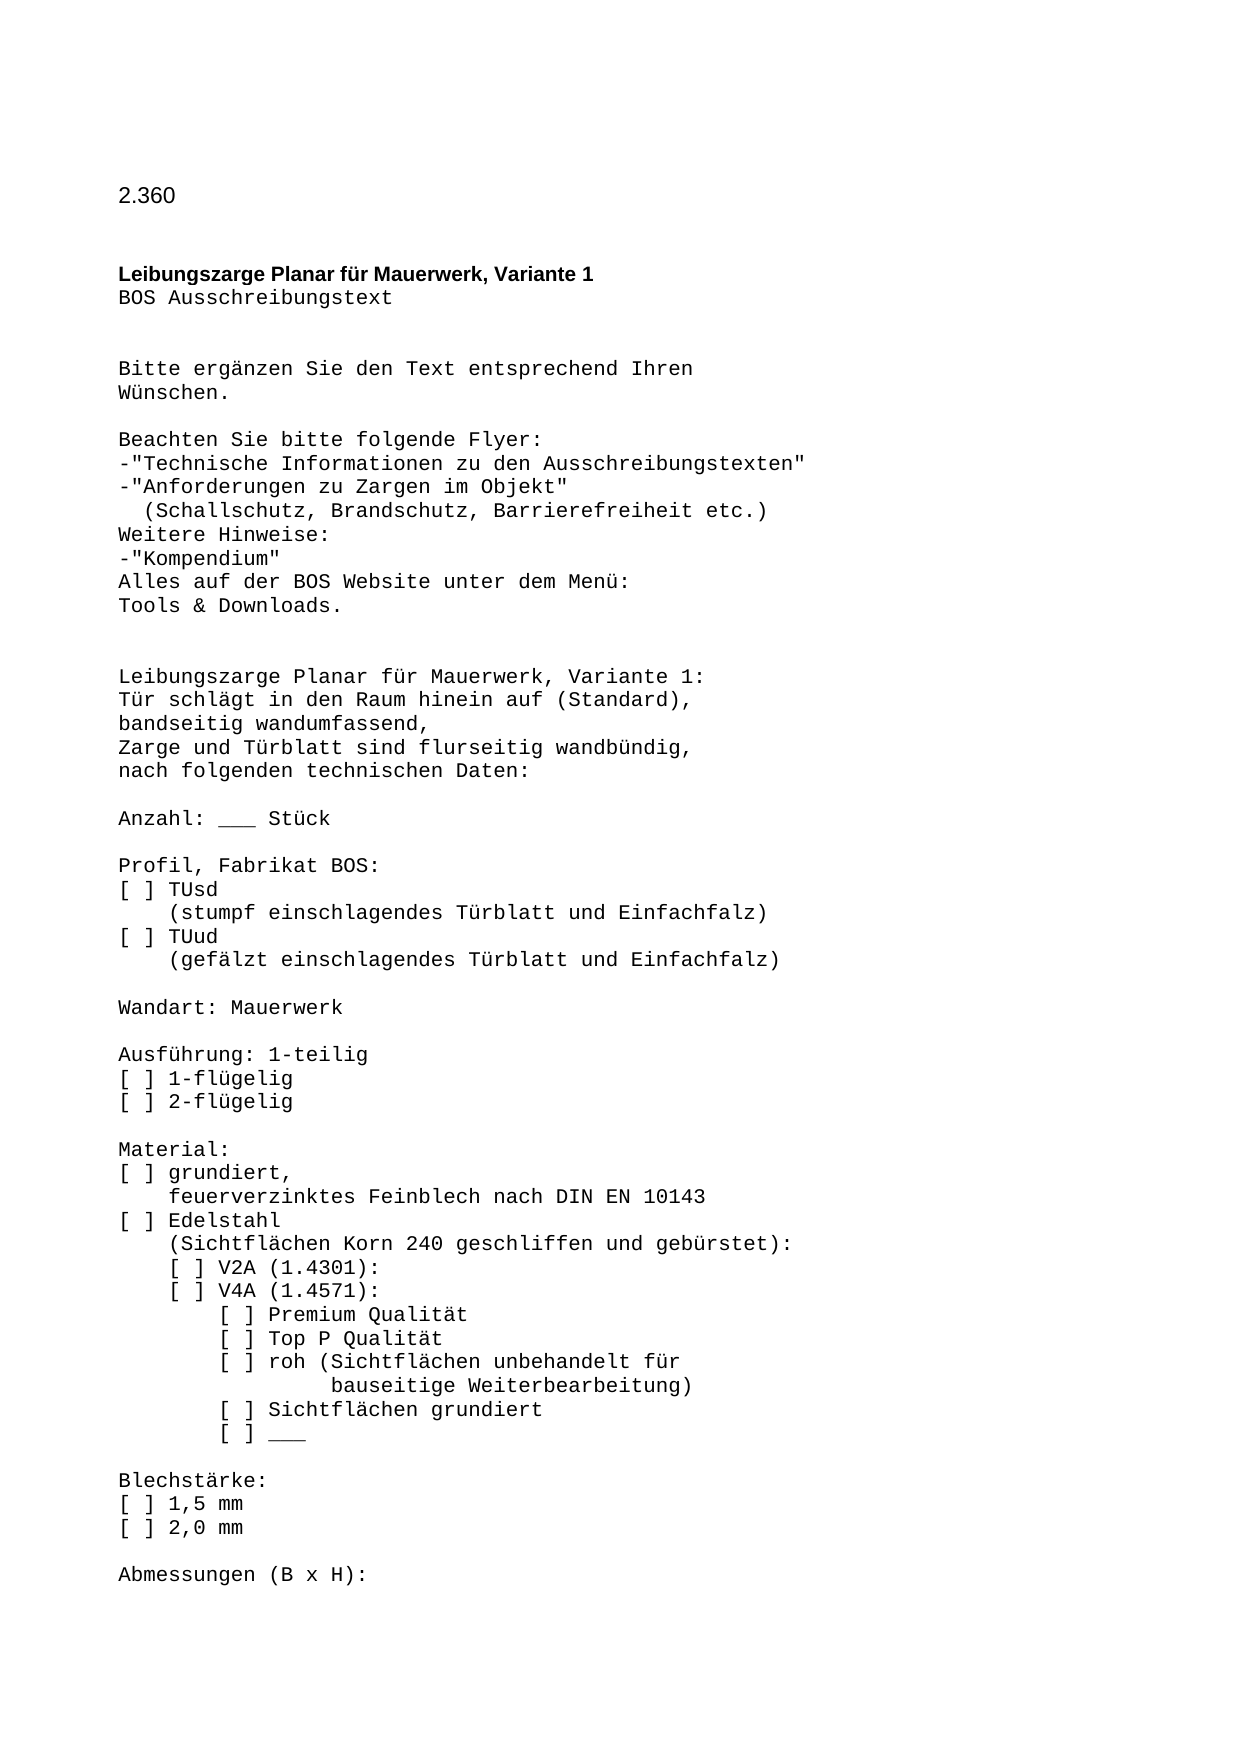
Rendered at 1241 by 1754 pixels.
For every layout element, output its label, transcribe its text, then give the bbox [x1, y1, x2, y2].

text 2.360 [118, 182, 1087, 209]
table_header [118, 288, 1085, 1588]
text Leibungszarge Planar für Mauerwerk, Variante 1 [118, 261, 1087, 285]
